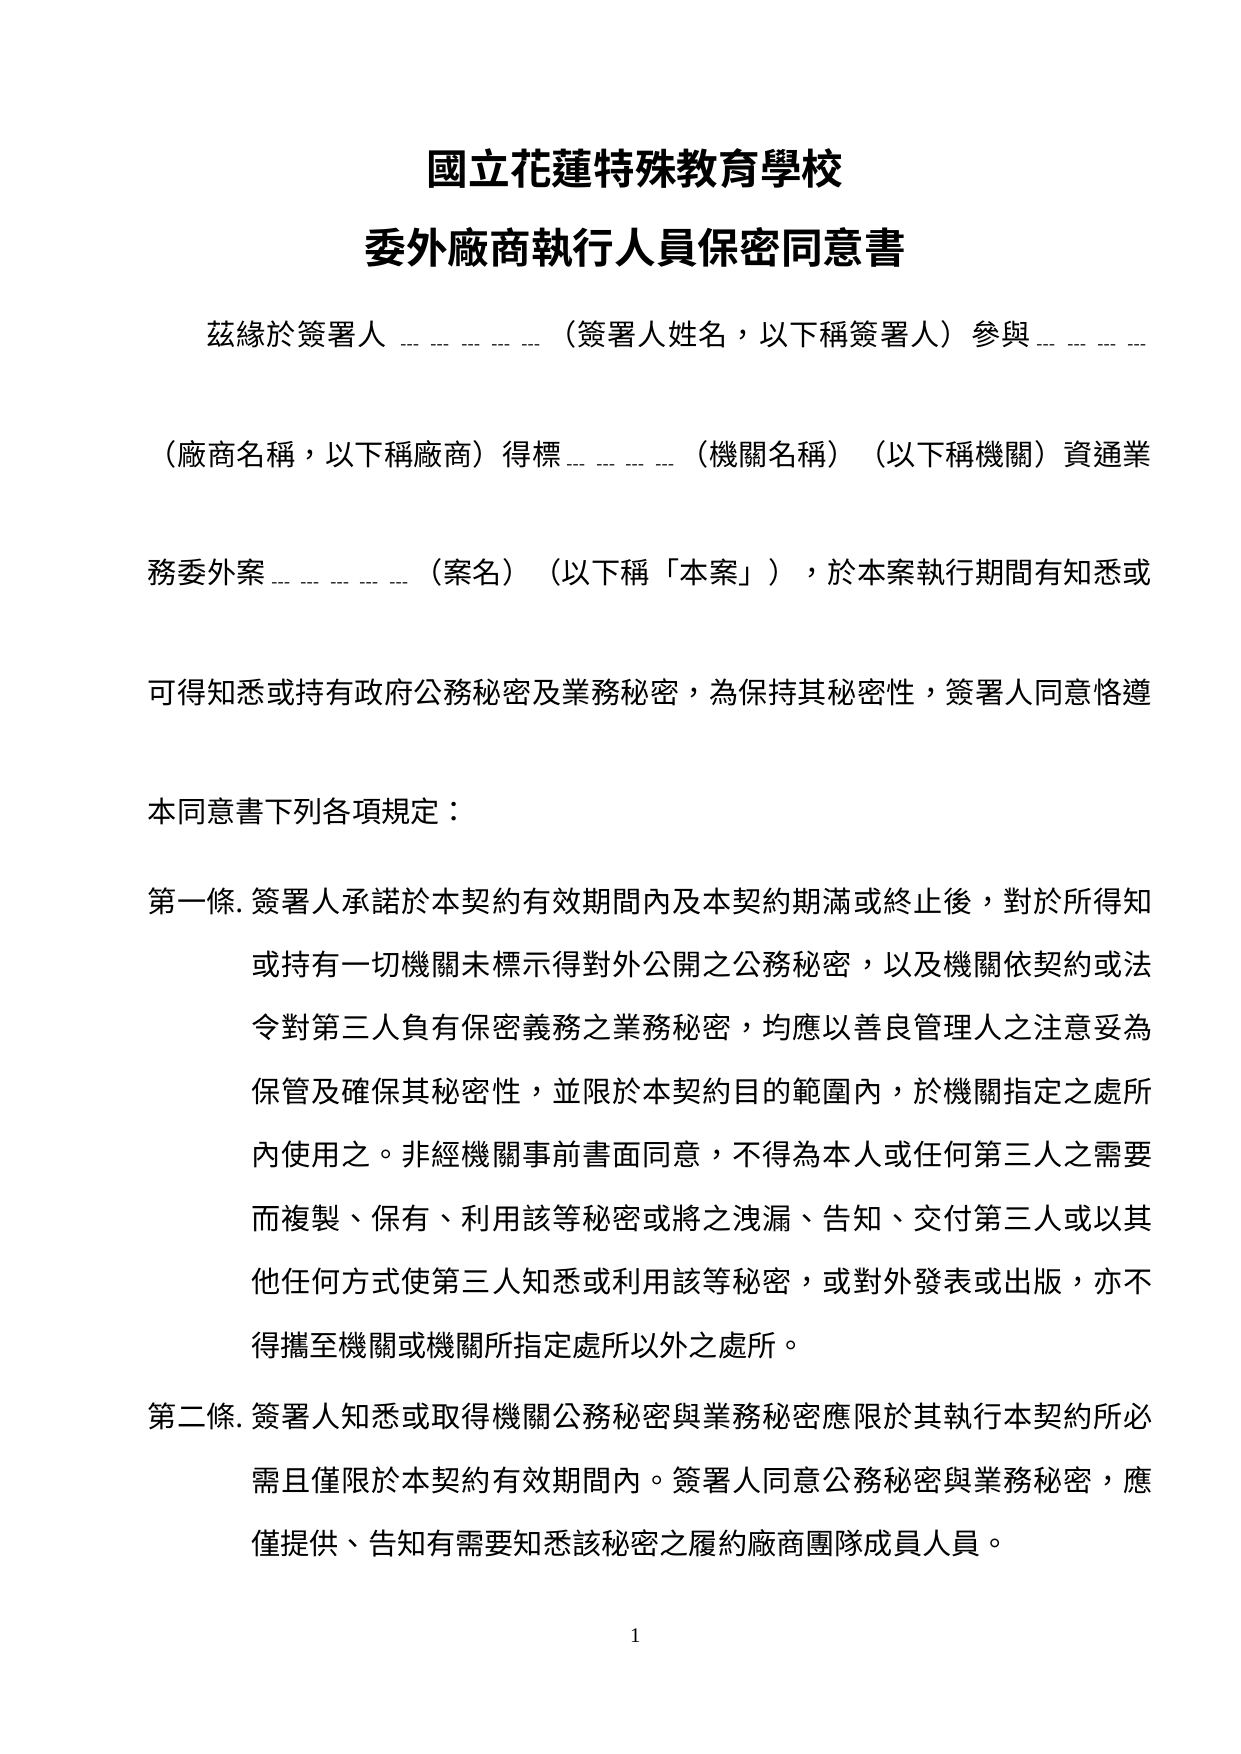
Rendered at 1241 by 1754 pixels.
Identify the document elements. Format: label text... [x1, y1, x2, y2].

text 國立花蓮特殊教育學校 委外廠商執行人員保密同意書 [148, 127, 1122, 286]
list 簽署人知悉或取得機關公務秘密與業務秘密應限於其執行本契約所必需且僅限於本契約有效期間內。簽署人同意公務秘密與業務秘密，應僅提供、告知有需要知悉該秘密之履約廠商團隊成員人員。 [148, 1394, 1154, 1563]
list 簽署人承諾於本契約有效期間內及本契約期滿或終止後，對於所得知或持有一切機關未標示得對外公開之公務秘密，以及機關依契約或法令對第三人負有保密義務之業務秘密，均應以善良管理人之注意妥為保管及確保其秘密性，並限於本契約目的範圍內，於機關指定之處所內使用之。非經機關事前書面同意，不得為本人或任何第三人之需要而複製、保有、利用該等秘密或將之洩漏、告知、交付第三人或以其他任何方式使第三人知悉或利用該等秘密，或對外發表或出版，亦不得攜至機關或機關所指定處所以外之處所。 [148, 878, 1154, 1364]
text 茲緣於簽署人 ﹍﹍﹍﹍﹍（簽署人姓名，以下稱簽署人）參與﹍﹍﹍﹍（廠商名稱，以下稱廠商）得標﹍﹍﹍﹍（機關名稱）（以下稱機關）資通業務委外案﹍﹍﹍﹍﹍（案名）（以下稱「本案」），於本案執行期間有知悉或可得知悉或持有政府公務秘密及業務秘密，為保持其秘密性，簽署人同意恪遵本同意書下列各項規定： [148, 293, 1154, 849]
